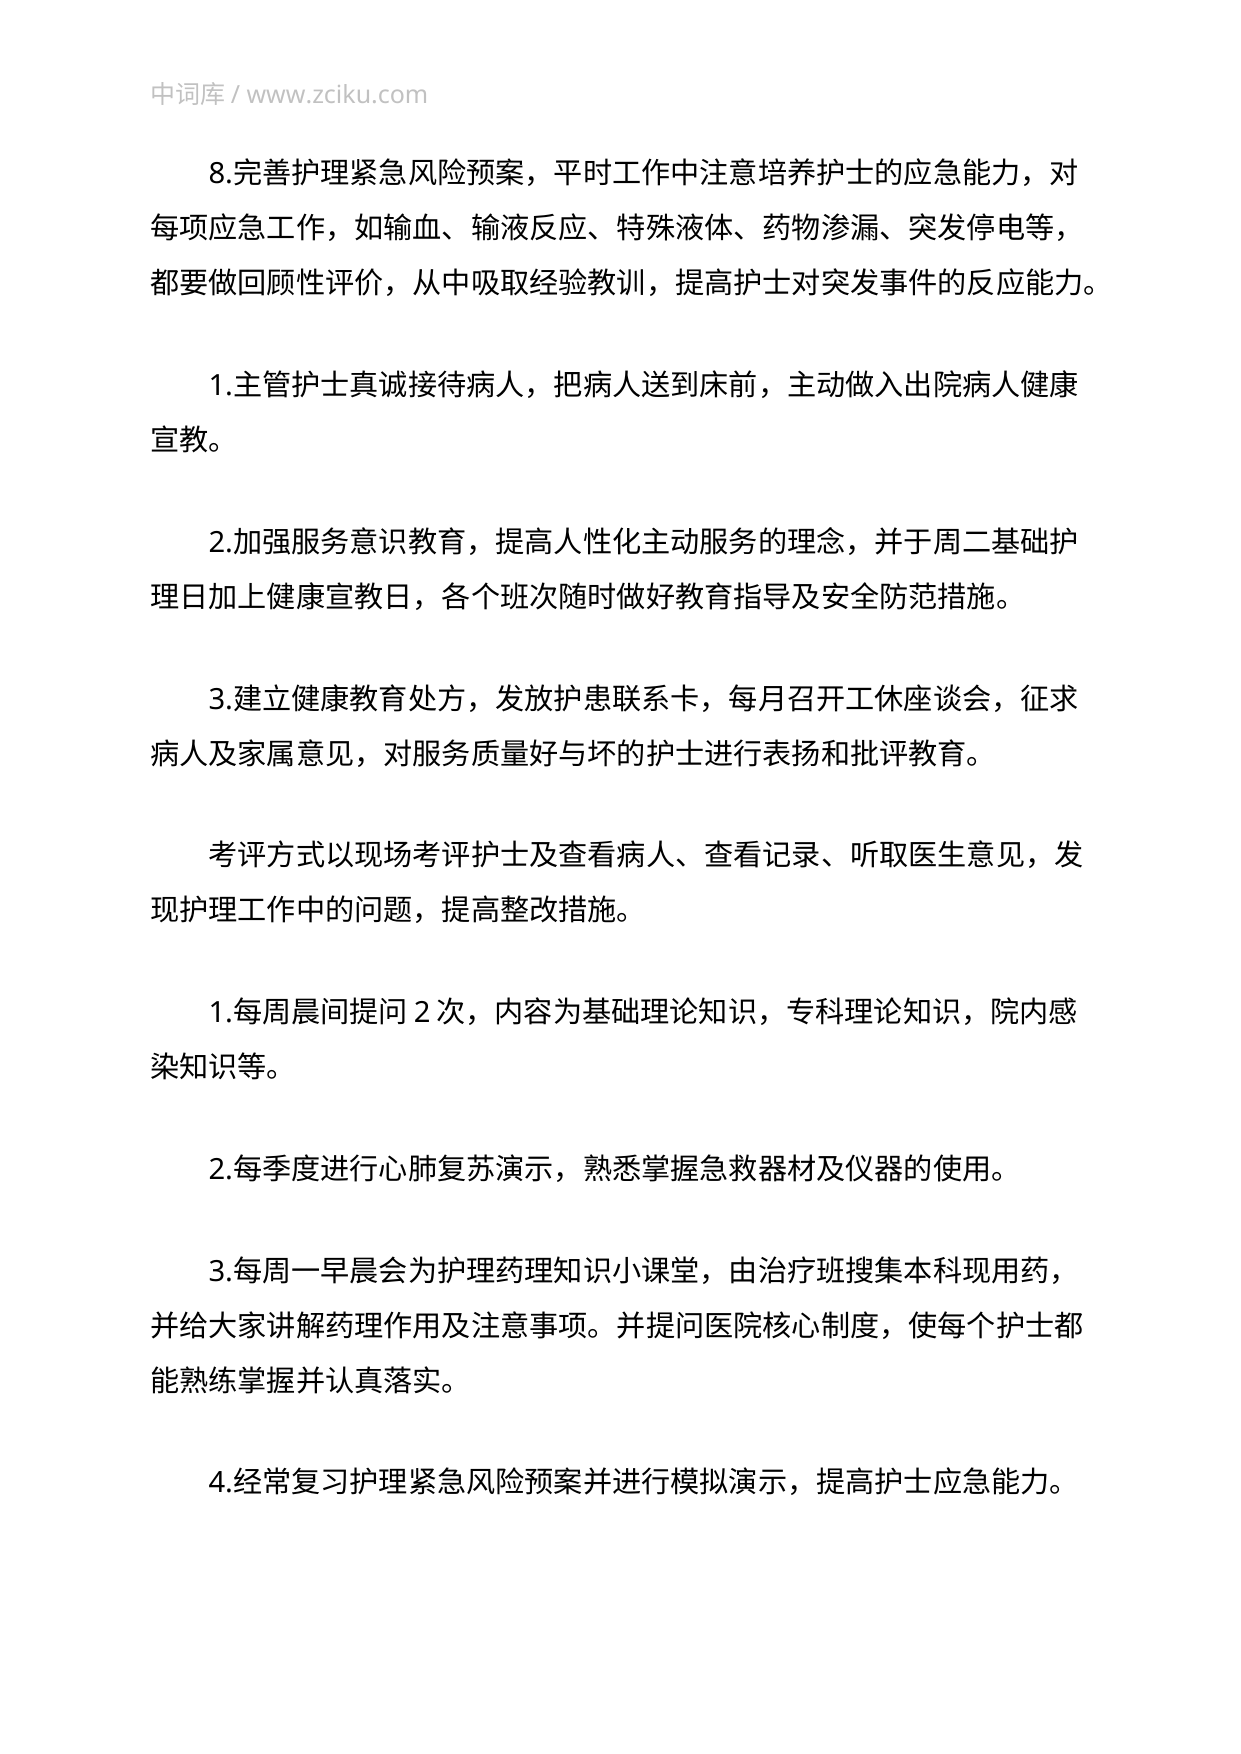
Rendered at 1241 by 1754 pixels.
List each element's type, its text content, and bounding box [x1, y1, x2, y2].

text 2.每季度进行心肺复苏演示，熟悉掌握急救器材及仪器的使用。 [150, 1145, 1090, 1188]
text 2.加强服务意识教育，提高人性化主动服务的理念，并于周二基础护理日加上健康宣教日，各个班次随时做好教育指导及安全防范措施。 [150, 518, 1090, 616]
text 3.建立健康教育处方，发放护患联系卡，每月召开工休座谈会，征求病人及家属意见，对服务质量好与坏的护士进行表扬和批评教育。 [150, 675, 1090, 772]
text 8.完善护理紧急风险预案，平时工作中注意培养护士的应急能力，对每项应急工作，如输血、输液反应、特殊液体、药物渗漏、突发停电等，都要做回顾性评价，从中吸取经验教训，提高护士对突发事件的反应能力。 [150, 150, 1090, 302]
text 4.经常复习护理紧急风险预案并进行模拟演示，提高护士应急能力。 [150, 1459, 1090, 1501]
text 1.每周晨间提问2次，内容为基础理论知识，专科理论知识，院内感染知识等。 [150, 989, 1090, 1086]
text 考评方式以现场考评护士及查看病人、查看记录、听取医生意见，发现护理工作中的问题，提高整改措施。 [150, 832, 1090, 929]
text 1.主管护士真诚接待病人，把病人送到床前，主动做入出院病人健康宣教。 [150, 362, 1090, 459]
text 3.每周一早晨会为护理药理知识小课堂，由治疗班搜集本科现用药，并给大家讲解药理作用及注意事项。并提问医院核心制度，使每个护士都能熟练掌握并认真落实。 [150, 1247, 1090, 1399]
